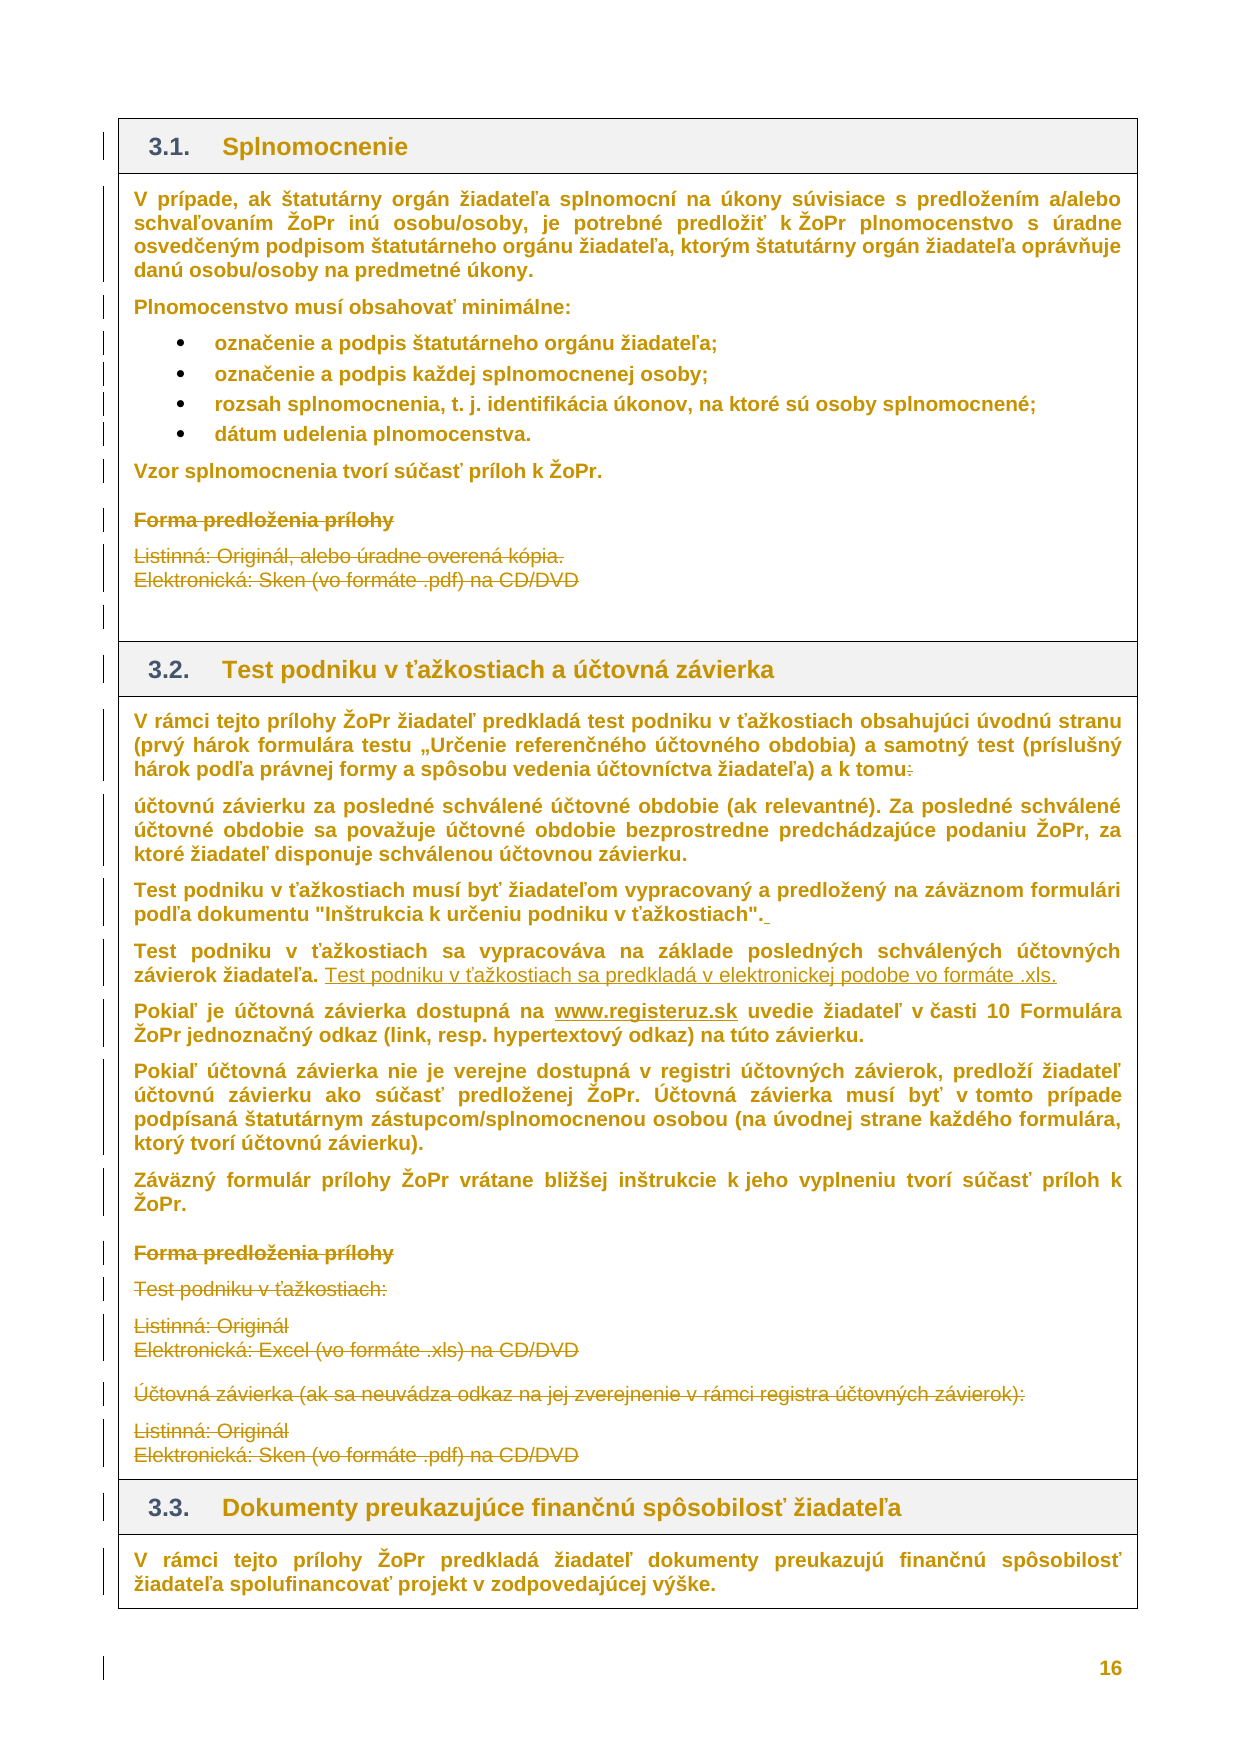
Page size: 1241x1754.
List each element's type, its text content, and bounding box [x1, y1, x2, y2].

table_cell V prípade, ak štatutárny orgán žiadateľa splnomocní na úkony súvisiace s predložením a/alebo schvaľovaním ŽoPr inú osobu/osoby, je potrebné predložiť k ŽoPr plnomocenstvo s úradne osvedčeným podpisom štatutárneho orgánu žiadateľa, ktorým štatutárny orgán žiadateľa oprávňuje danú osobu/osoby na predmetné úkony. Plnomocenstvo musí obsahovať minimálne: označenie a podpis štatutárneho orgánu žiadateľa; označenie a podpis každej splnomocnenej osoby; rozsah splnomocnenia, t. j. identifikácia úkonov, na ktoré sú osoby splnomocnené; dátum udelenia plnomocenstva. Vzor splnomocnenia tvorí súčasť príloh k ŽoPr. [119, 174, 1137, 641]
table_cell Test podniku v ťažkostiach a účtovná závierka [119, 642, 1137, 696]
table_cell Dokumenty preukazujúce finančnú spôsobilosť žiadateľa [119, 1480, 1137, 1534]
table_header Splnomocnenie [119, 119, 1137, 173]
table_cell V rámci tejto prílohy ŽoPr žiadateľ predkladá test podniku v ťažkostiach obsahujúci úvodnú stranu (prvý hárok formulára testu „Určenie referenčného účtovného obdobia) a samotný test (príslušný hárok podľa právnej formy a spôsobu vedenia účtovníctva žiadateľa) a k tomu účtovnú závierku za posledné schválené účtovné obdobie (ak relevantné). Za posledné schválené účtovné obdobie sa považuje účtovné obdobie bezprostredne predchádzajúce podaniu ŽoPr, za ktoré žiadateľ disponuje schválenou účtovnou závierku. Test podniku v ťažkostiach musí byť žiadateľom vypracovaný a predložený na záväznom formulári podľa dokumentu "Inštrukcia k určeniu podniku v ťažkostiach". Test podniku v ťažkostiach sa vypracováva na základe posledných schválených účtovných závierok žiadateľa. Pokiaľ je účtovná závierka dostupná na www.registeruz.sk uvedie žiadateľ v časti 10 Formulára ŽoPr jednoznačný odkaz (link, resp. hypertextový odkaz) na túto závierku. Pokiaľ účtovná závierka nie je verejne dostupná v registri účtovných závierok, predloží žiadateľ účtovnú závierku ako súčasť predloženej ŽoPr. Účtovná závierka musí byť v tomto prípade podpísaná štatutárnym zástupcom/splnomocnenou osobou (na úvodnej strane každého formulára, ktorý tvorí účtovnú závierku). Záväzný formulár prílohy ŽoPr vrátane bližšej inštrukcie k jeho vyplneniu tvorí súčasť príloh k ŽoPr. [119, 697, 1137, 1479]
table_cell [119, 1535, 1137, 1608]
